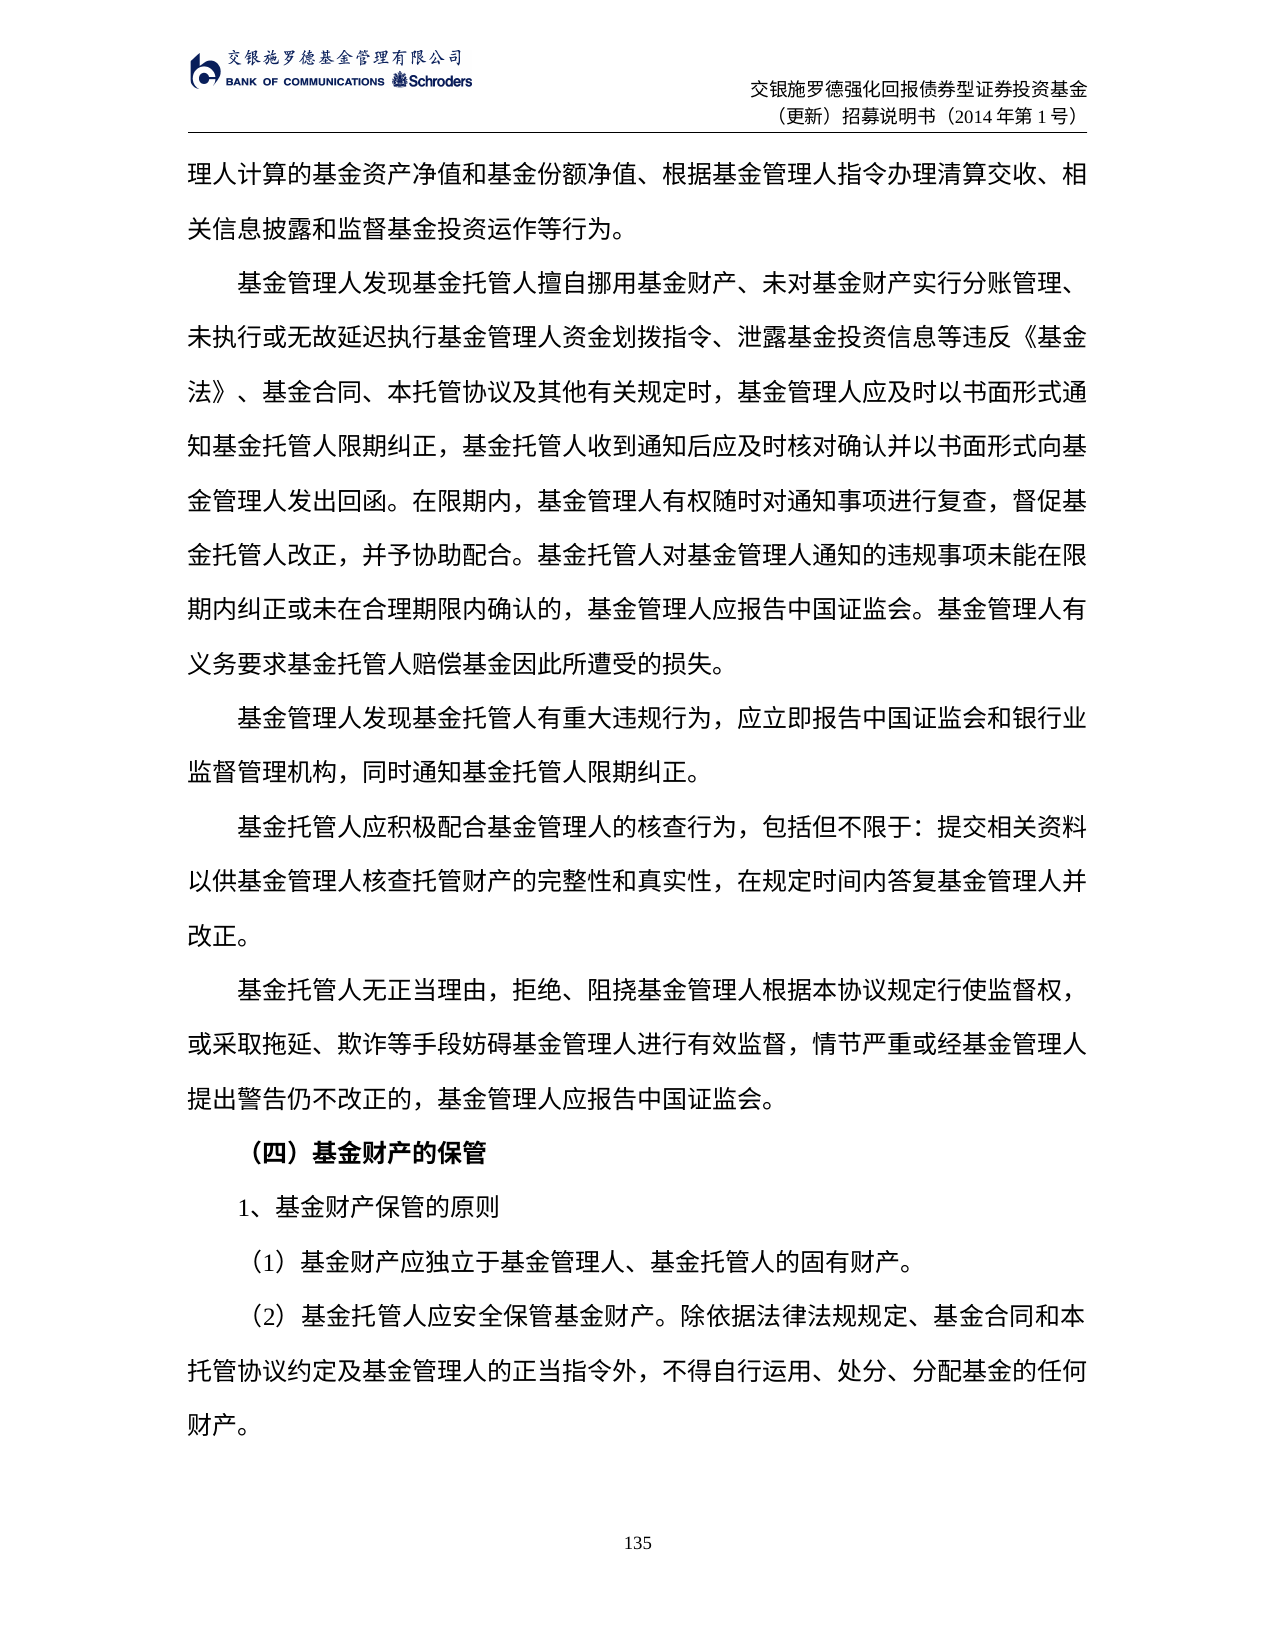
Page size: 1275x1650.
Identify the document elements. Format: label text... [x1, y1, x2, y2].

text （四）基金财产的保管 [187, 1133, 1087, 1170]
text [187, 155, 1087, 245]
text （2）基金托管人应安全保管基金财产。除依据法律法规规定、基金合同和本托管协议约定及基金管理人的正当指令外，不得自行运用、处分、分配基金的任何财产。 [187, 1297, 1087, 1442]
text 基金托管人应积极配合基金管理人的核查行为，包括但不限于：提交相关资料以供基金管理人核查托管财产的完整性和真实性，在规定时间内答复基金管理人并改正。 [187, 807, 1087, 952]
text 1、基金财产保管的原则 [187, 1188, 1087, 1224]
text 基金管理人发现基金托管人有重大违规行为，应立即报告中国证监会和银行业监督管理机构，同时通知基金托管人限期纠正。 [187, 698, 1087, 789]
text 基金管理人发现基金托管人擅自挪用基金财产、未对基金财产实行分账管理、未执行或无故延迟执行基金管理人资金划拨指令、泄露基金投资信息等违反《基金法》、基金合同、本托管协议及其他有关规定时，基金管理人应及时以书面形式通知基金托管人限期纠正，基金托管人收到通知后应及时核对确认并以书面形式向基金管理人发出回函。在限期内，基金管理人有权随时对通知事项进行复查，督促基金托管人改正，并予协助配合。基金托管人对基金管理人通知的违规事项未能在限期内纠正或未在合理期限内确认的，基金管理人应报告中国证监会。基金管理人有义务要求基金托管人赔偿基金因此所遭受的损失。 [187, 263, 1087, 680]
picture [190, 50, 472, 89]
text 基金托管人无正当理由，拒绝、阻挠基金管理人根据本协议规定行使监督权，或采取拖延、欺诈等手段妨碍基金管理人进行有效监督，情节严重或经基金管理人提出警告仍不改正的，基金管理人应报告中国证监会。 [187, 970, 1087, 1115]
text （1）基金财产应独立于基金管理人、基金托管人的固有财产。 [187, 1242, 1087, 1278]
